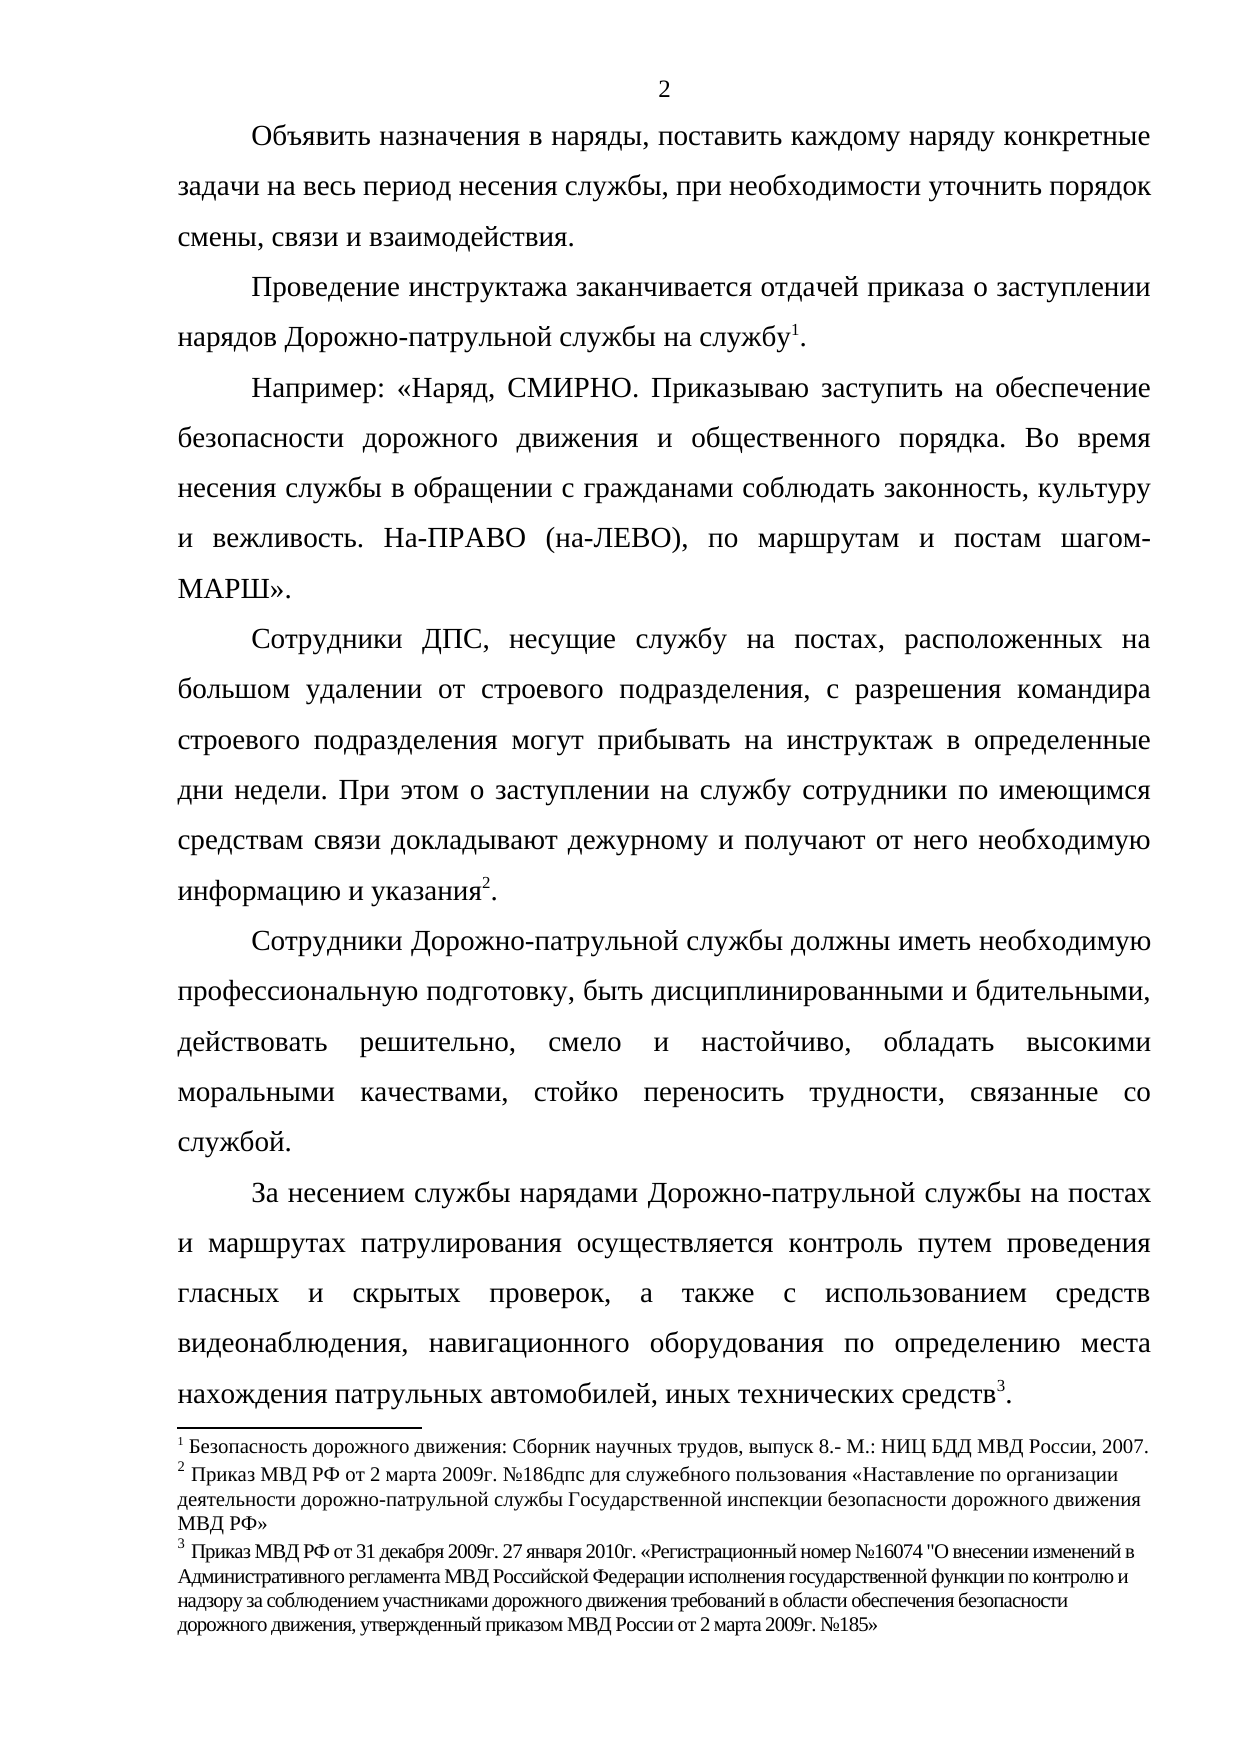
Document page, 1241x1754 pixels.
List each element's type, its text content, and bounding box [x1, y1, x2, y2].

text Сотрудники ДПС, несущие службу на постах, расположенных на большом удалении от строевого подразделения, с разрешения командира строевого подразделения могут прибывать на инструктаж в определенные дни недели. При этом о заступлении на службу сотрудники по имеющимся средствам связи докладывают дежурному и получают от него необходимую информацию и указания. [177, 621, 1152, 906]
text Проведение инструктажа заканчивается отдачей приказа о заступлении нарядов Дорожно-патрульной службы на службу. [177, 269, 1152, 353]
text Сотрудники Дорожно-патрульной службы должны иметь необходимую профессиональную подготовку, быть дисциплинированными и бдительными, действовать решительно, смело и настойчиво, обладать высокими моральными качествами, стойко переносить трудности, связанные со службой. [177, 923, 1152, 1158]
text Объявить назначения в наряды, поставить каждому наряду конкретные задачи на весь период несения службы, при необходимости уточнить порядок смены, связи и взаимодействия. [177, 118, 1152, 252]
text Например: «Наряд, СМИРНО. Приказываю заступить на обеспечение безопасности дорожного движения и общественного порядка. Во время несения службы в обращении с гражданами соблюдать законность, культуру и вежливость. На-ПРАВО (на-ЛЕВО), по маршрутам и постам шагом- МАРШ». [177, 370, 1152, 604]
text За несением службы нарядами Дорожно-патрульной службы на постах и маршрутах патрулирования осуществляется контроль путем проведения гласных и скрытых проверок, а также с использованием средств видеонаблюдения, навигационного оборудования по определению места нахождения патрульных автомобилей, иных технических средств. [177, 1175, 1152, 1409]
